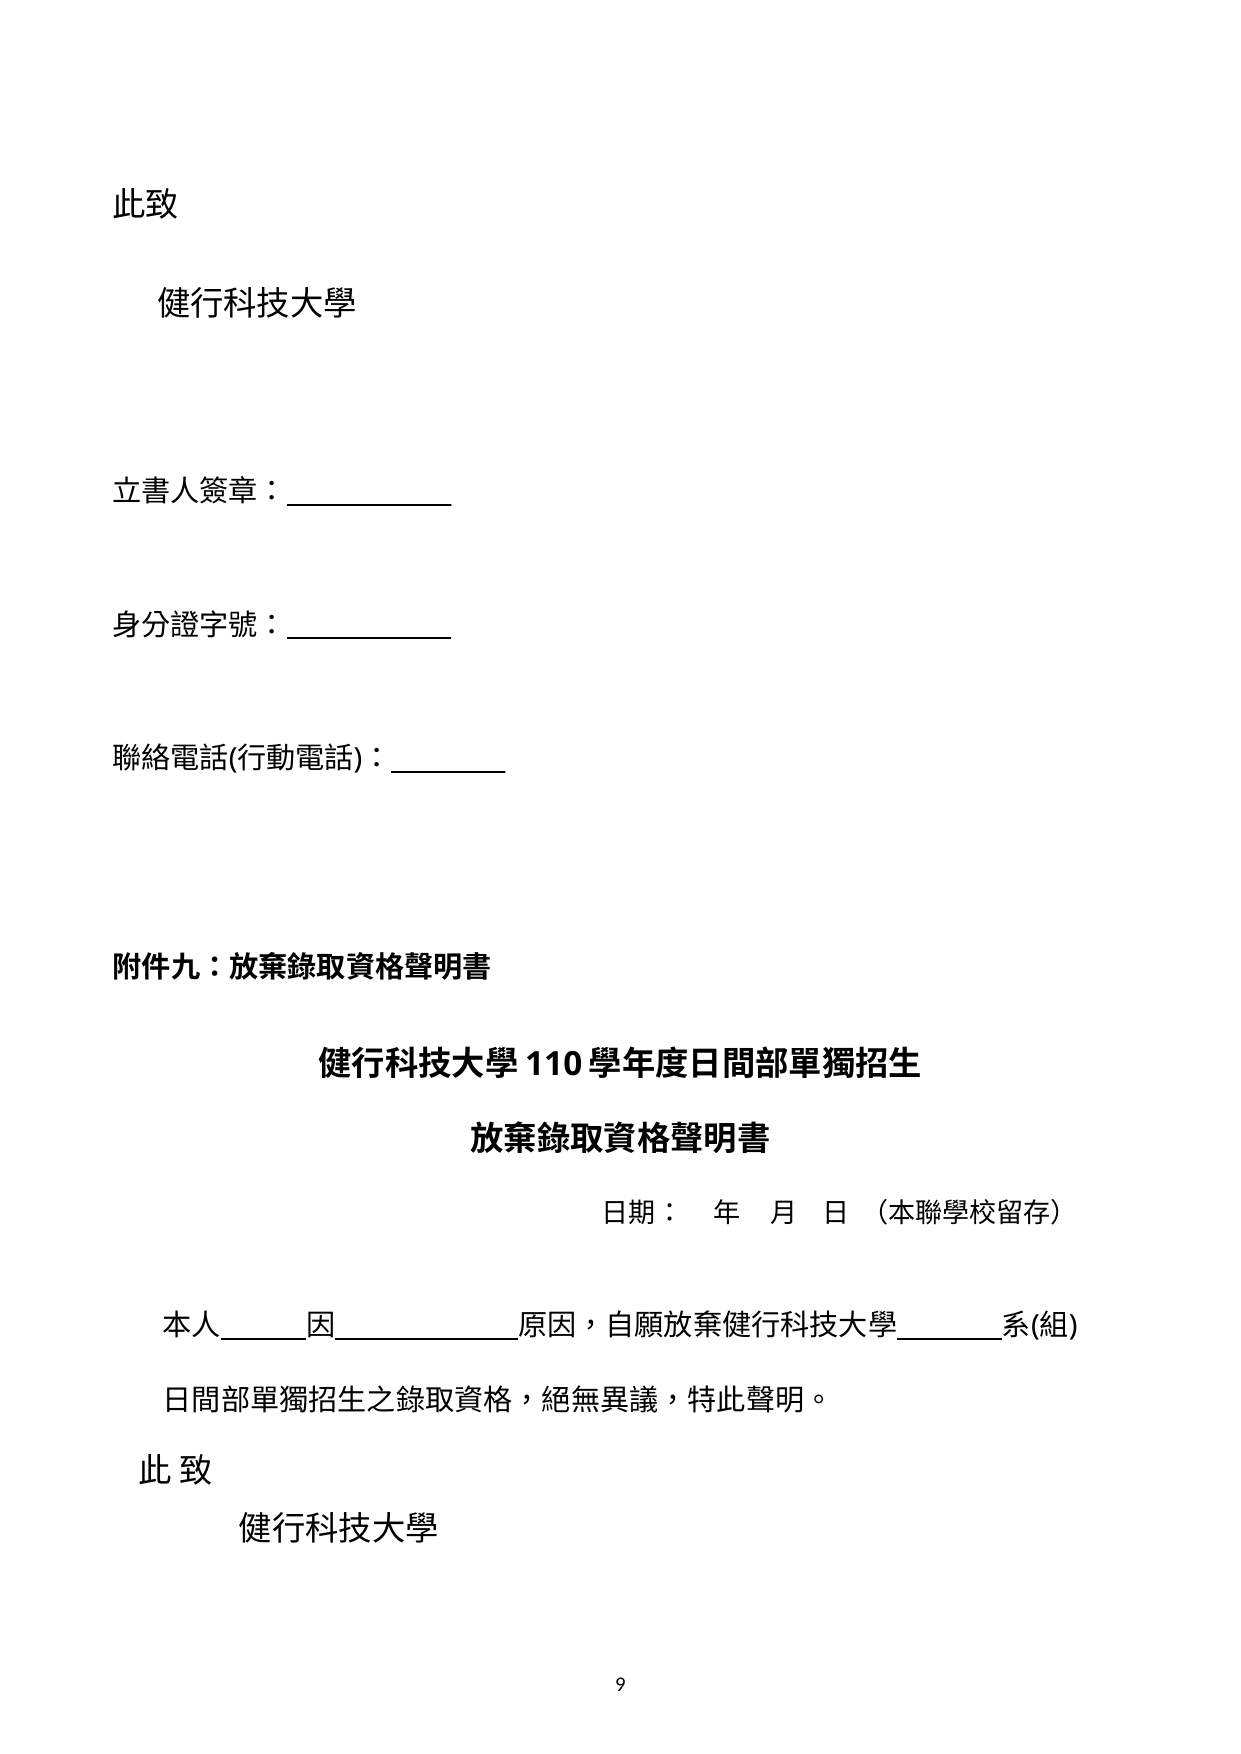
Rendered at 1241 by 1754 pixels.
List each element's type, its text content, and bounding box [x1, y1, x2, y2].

text 健行科技大學 [112, 1494, 1128, 1552]
text 聯絡電話(行動電話)： [112, 718, 1116, 793]
text 身分證字號： [112, 585, 1116, 660]
text 立書人簽章： [112, 451, 1116, 526]
text 本人 因 原因，自願放棄健行科技大學 系(組)日間部單獨招生之錄取資格，絕無異議，特此聲明。 [162, 1286, 1078, 1436]
text 日期： 年 月 日 （本聯學校留存） [162, 1173, 1078, 1248]
text 放棄錄取資格聲明書 [112, 1098, 1128, 1173]
text 此致 [112, 164, 1116, 239]
text 此 致 [112, 1436, 1128, 1494]
text 健行科技大學110學年度日間部單獨招生 [112, 1023, 1128, 1098]
text 健行科技大學 [123, 263, 1116, 338]
subtitle 附件九：放棄錄取資格聲明書 [112, 927, 1128, 1002]
